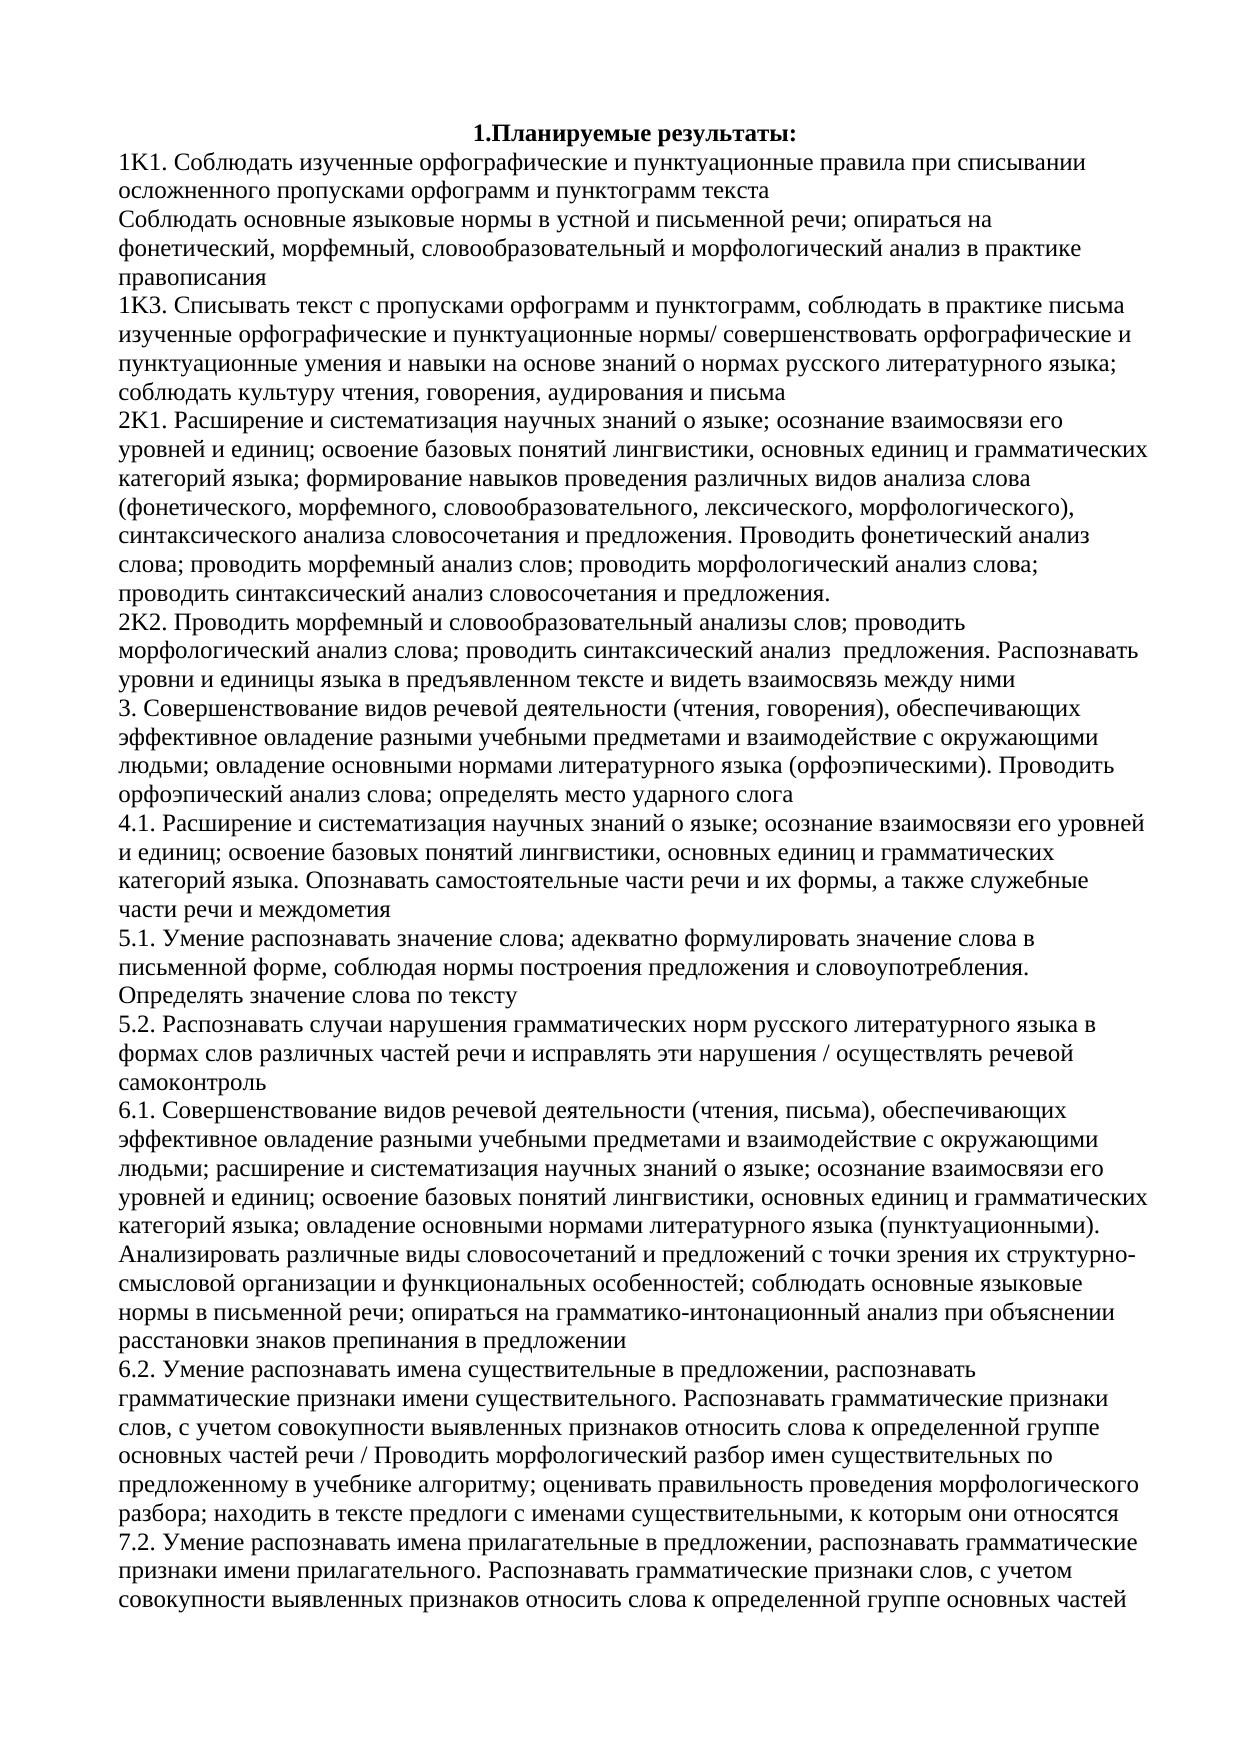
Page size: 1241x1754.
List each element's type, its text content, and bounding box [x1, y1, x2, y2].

text 1.Планируемые результаты: [118, 118, 1152, 147]
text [118, 1527, 1152, 1613]
text 6.1. Совершенствование видов речевой деятельности (чтения, письма), обеспечивающих эффективное овладение разными учебными предметами и взаимодействие с окружающими людьми; расширение и систематизация научных знаний о языке; осознание взаимосвязи его уровней и единиц; освоение базовых понятий лингвистики, основных единиц и грамматических категорий языка; овладение основными нормами литературного языка (пунктуационными). Анализировать различные виды словосочетаний и предложений с точки зрения их структурно-смысловой организации и функциональных особенностей; соблюдать основные языковые нормы в письменной речи; опираться на грамматико-интонационный анализ при объяснении расстановки знаков препинания в предложении [118, 1096, 1152, 1354]
text 2K2. Проводить морфемный и словообразовательный анализы слов; проводить морфологический анализ слова; проводить синтаксический анализ предложения. Распознавать уровни и единицы языка в предъявленном тексте и видеть взаимосвязь между ними [118, 607, 1152, 693]
text 5.2. Распознавать случаи нарушения грамматических норм русского литературного языка в формах слов различных частей речи и исправлять эти нарушения / осуществлять речевой самоконтроль [118, 1009, 1152, 1096]
text 6.2. Умение распознавать имена существительные в предложении, распознавать грамматические признаки имени существительного. Распознавать грамматические признаки слов, с учетом совокупности выявленных признаков относить слова к определенной группе основных частей речи / Проводить морфологический разбор имен существительных по предложенному в учебнике алгоритму; оценивать правильность проведения морфологического разбора; находить в тексте предлоги с именами существительными, к которым они относятся [118, 1354, 1152, 1527]
text 3. Совершенствование видов речевой деятельности (чтения, говорения), обеспечивающих эффективное овладение разными учебными предметами и взаимодействие с окружающими людьми; овладение основными нормами литературного языка (орфоэпическими). Проводить орфоэпический анализ слова; определять место ударного слога [118, 693, 1152, 808]
text 1K1. Соблюдать изученные орфографические и пунктуационные правила при списывании осложненного пропусками орфограмм и пунктограмм текста [118, 147, 1152, 204]
text 1K3. Списывать текст с пропусками орфограмм и пунктограмм, соблюдать в практике письма изученные орфографические и пунктуационные нормы/ совершенствовать орфографические и пунктуационные умения и навыки на основе знаний о нормах русского литературного языка; соблюдать культуру чтения, говорения, аудирования и письма [118, 291, 1152, 406]
text 5.1. Умение распознавать значение слова; адекватно формулировать значение слова в письменной форме, соблюдая нормы построения предложения и словоупотребления. Определять значение слова по тексту [118, 923, 1152, 1009]
text 4.1. Расширение и систематизация научных знаний о языке; осознание взаимосвязи его уровней и единиц; освоение базовых понятий лингвистики, основных единиц и грамматических категорий языка. Опознавать самостоятельные части речи и их формы, а также служебные части речи и междометия [118, 808, 1152, 923]
text 2K1. Расширение и систематизация научных знаний о языке; осознание взаимосвязи его уровней и единиц; освоение базовых понятий лингвистики, основных единиц и грамматических категорий языка; формирование навыков проведения различных видов анализа слова (фонетического, морфемного, словообразовательного, лексического, морфологического), синтаксического анализа словосочетания и предложения. Проводить фонетический анализ слова; проводить морфемный анализ слов; проводить морфологический анализ слова; проводить синтаксический анализ словосочетания и предложения. [118, 406, 1152, 607]
text Соблюдать основные языковые нормы в устной и письменной речи; опираться на фонетический, морфемный, словообразовательный и морфологический анализ в практике правописания [118, 204, 1152, 291]
